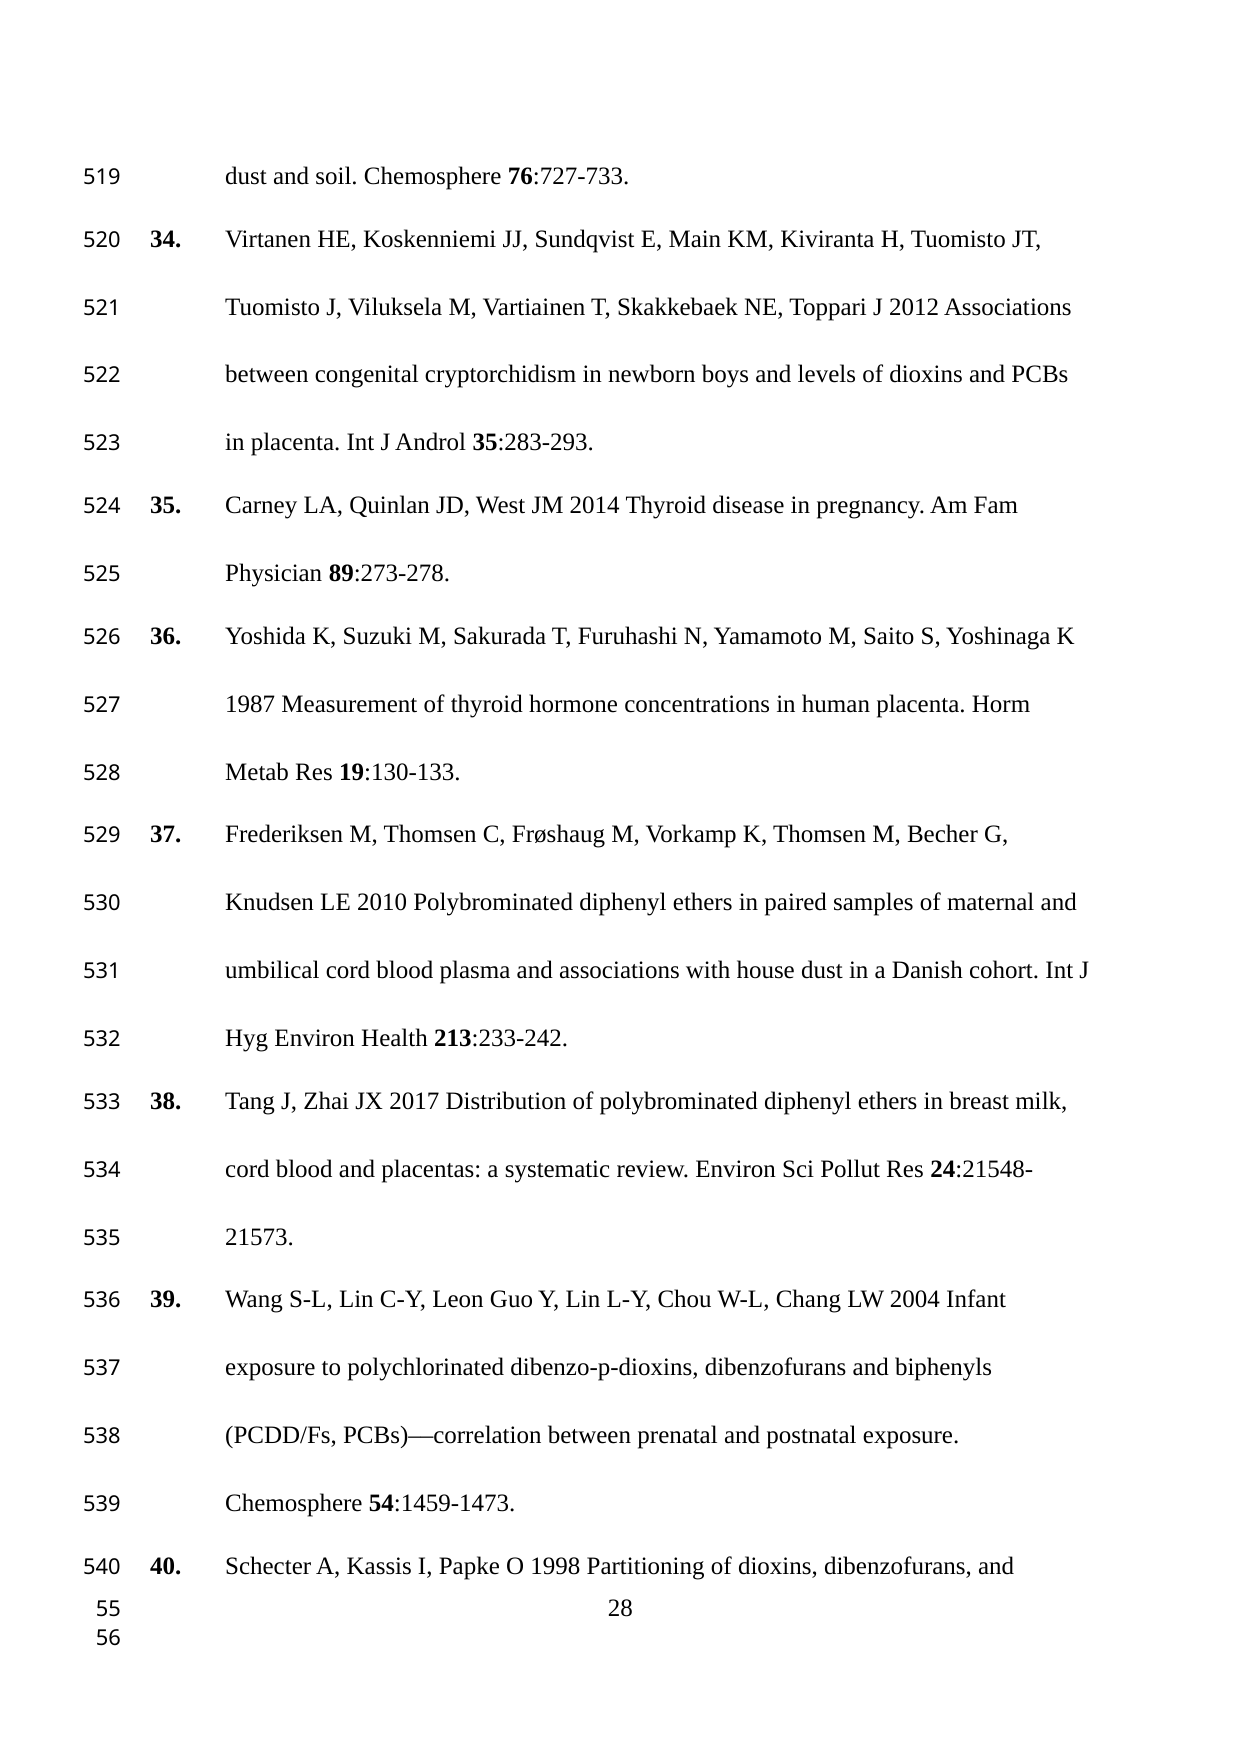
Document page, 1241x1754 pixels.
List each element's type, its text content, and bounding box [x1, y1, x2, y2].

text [150, 1548, 1090, 1582]
text 35. Carney LA, Quinlan JD, West JM 2014 Thyroid disease in pregnancy. Am Fam Physician 89:273-278. [150, 488, 1090, 589]
text 39. Wang S-L, Lin C-Y, Leon Guo Y, Lin L-Y, Chou W-L, Chang LW 2004 Infant exposure to polychlorinated dibenzo-p-dioxins, dibenzofurans and biphenyls (PCDD/Fs, PCBs)––correlation between prenatal and postnatal exposure. Chemosphere 54:1459-1473. [150, 1282, 1090, 1519]
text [150, 158, 1090, 192]
text 34. Virtanen HE, Koskenniemi JJ, Sundqvist E, Main KM, Kiviranta H, Tuomisto JT, Tuomisto J, Viluksela M, Vartiainen T, Skakkebaek NE, Toppari J 2012 Associations between congenital cryptorchidism in newborn boys and levels of dioxins and PCBs in placenta. Int J Androl 35:283-293. [150, 221, 1090, 459]
text 38. Tang J, Zhai JX 2017 Distribution of polybrominated diphenyl ethers in breast milk, cord blood and placentas: a systematic review. Environ Sci Pollut Res 24:21548-21573. [150, 1083, 1090, 1253]
text 36. Yoshida K, Suzuki M, Sakurada T, Furuhashi N, Yamamoto M, Saito S, Yoshinaga K 1987 Measurement of thyroid hormone concentrations in human placenta. Horm Metab Res 19:130-133. [150, 618, 1090, 788]
text 37. Frederiksen M, Thomsen C, Frøshaug M, Vorkamp K, Thomsen M, Becher G, Knudsen LE 2010 Polybrominated diphenyl ethers in paired samples of maternal and umbilical cord blood plasma and associations with house dust in a Danish cohort. Int J Hyg Environ Health 213:233-242. [150, 817, 1090, 1054]
